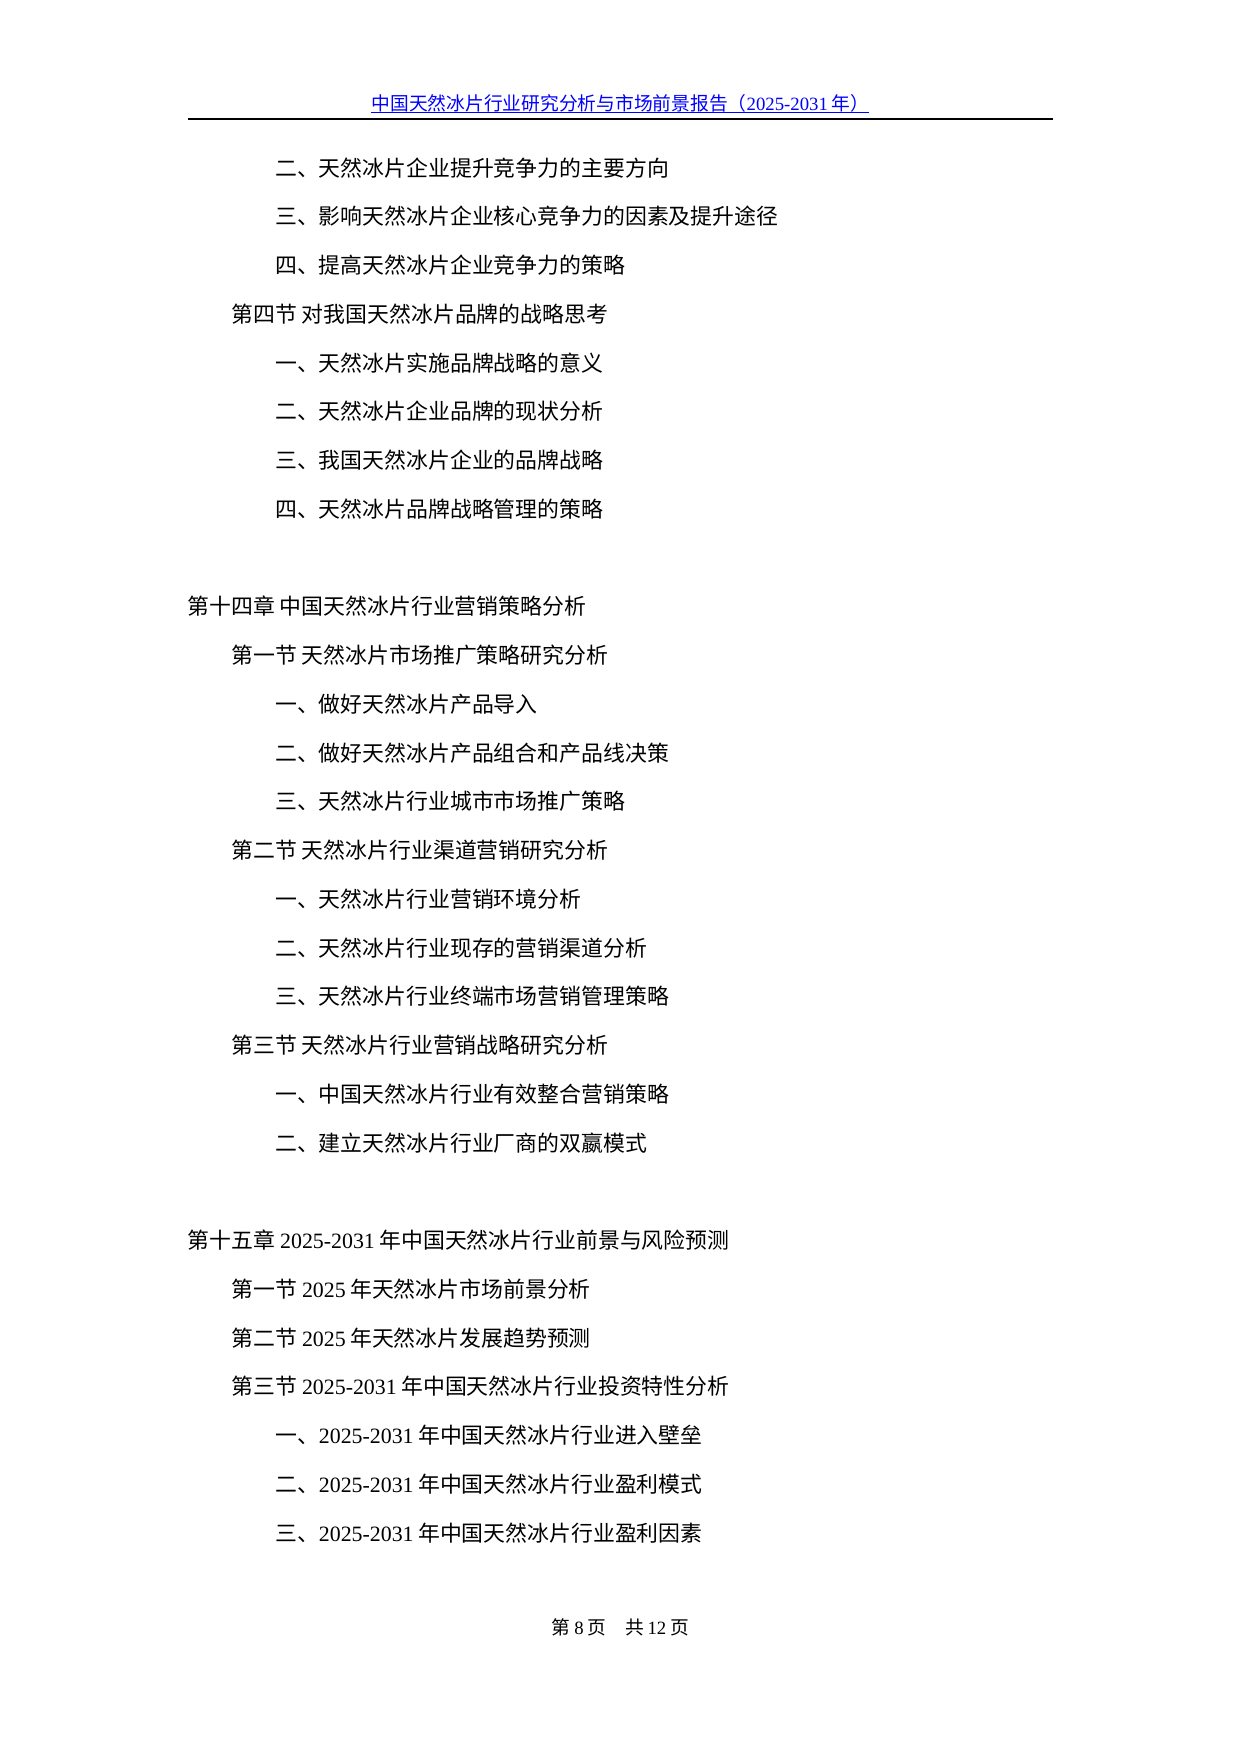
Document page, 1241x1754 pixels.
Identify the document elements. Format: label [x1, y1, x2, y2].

text [187, 150, 1053, 1548]
